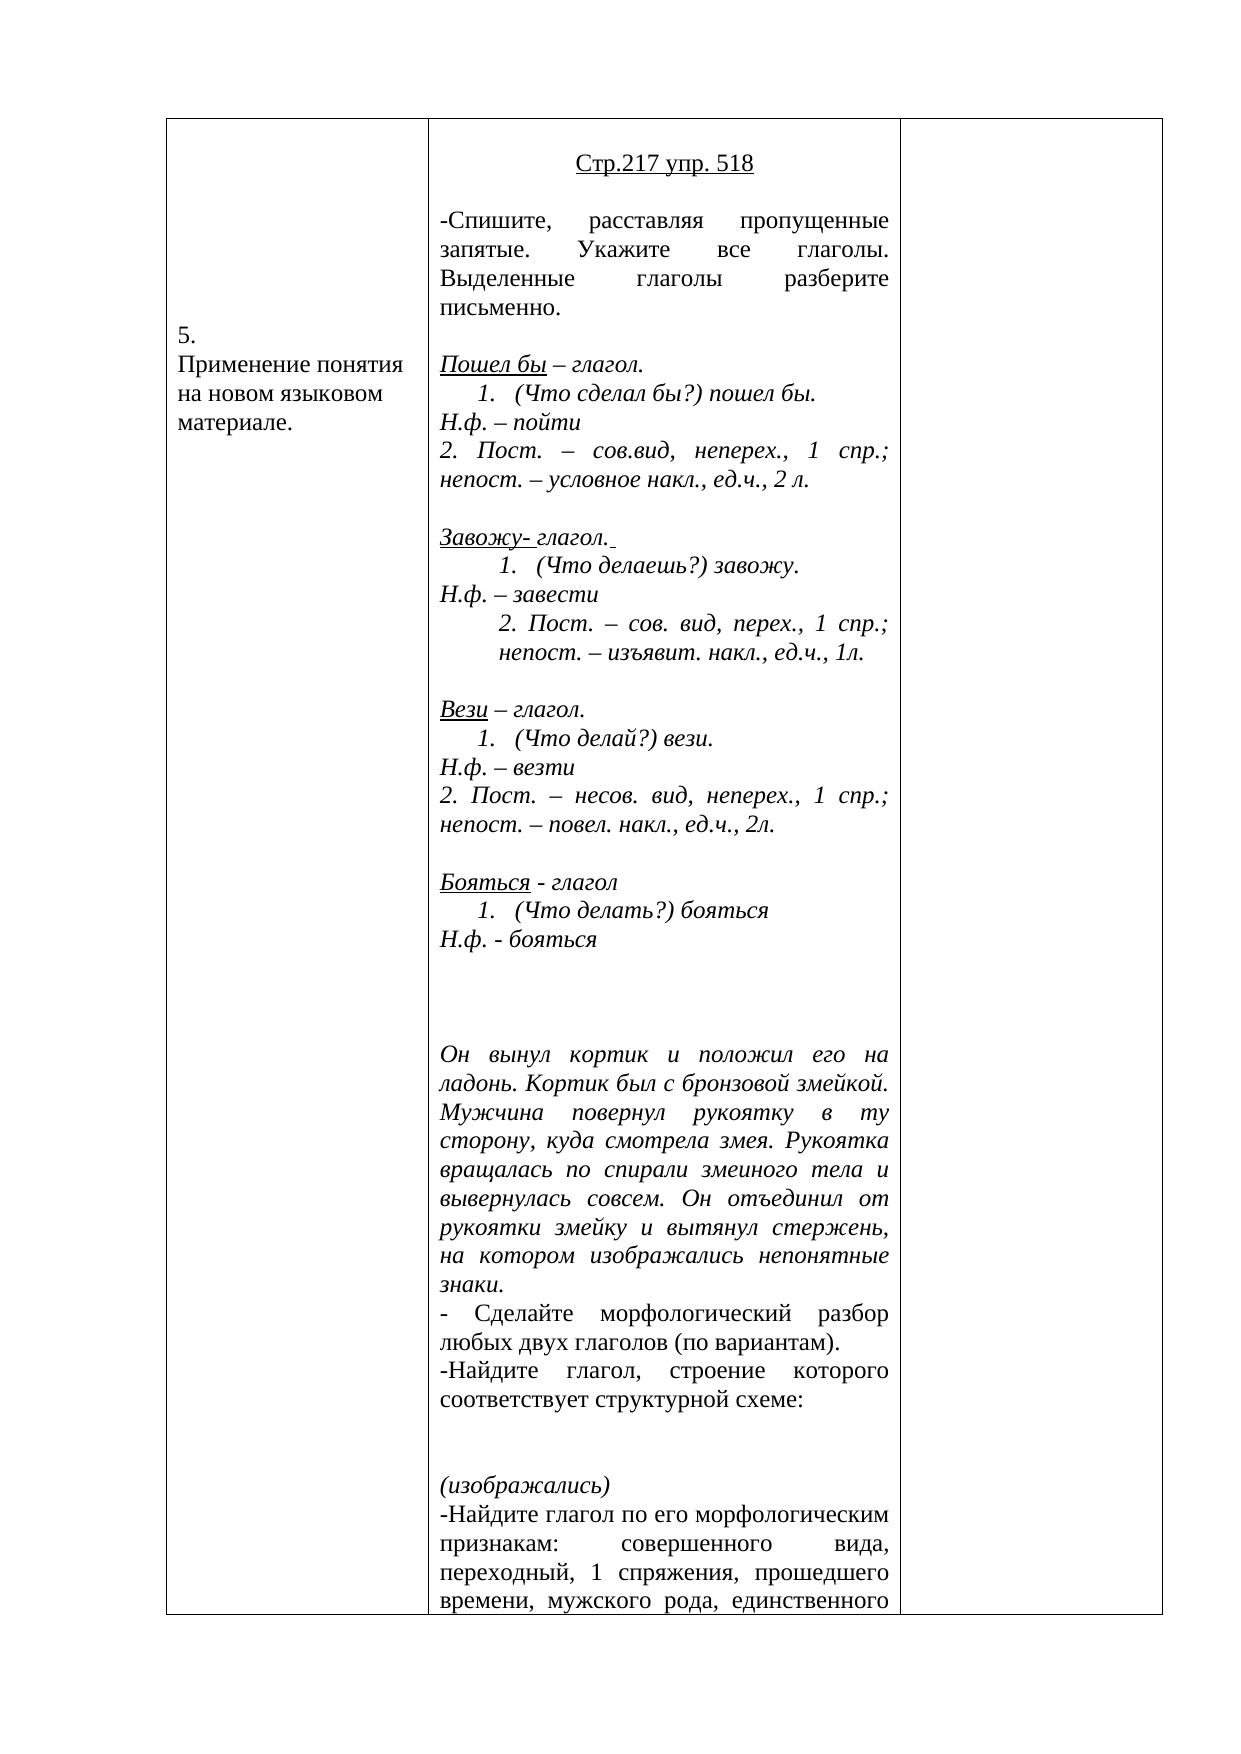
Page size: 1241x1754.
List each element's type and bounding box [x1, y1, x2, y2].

table_cell [167, 119, 428, 1614]
table_cell [901, 119, 1162, 1614]
table_cell [429, 119, 900, 1614]
